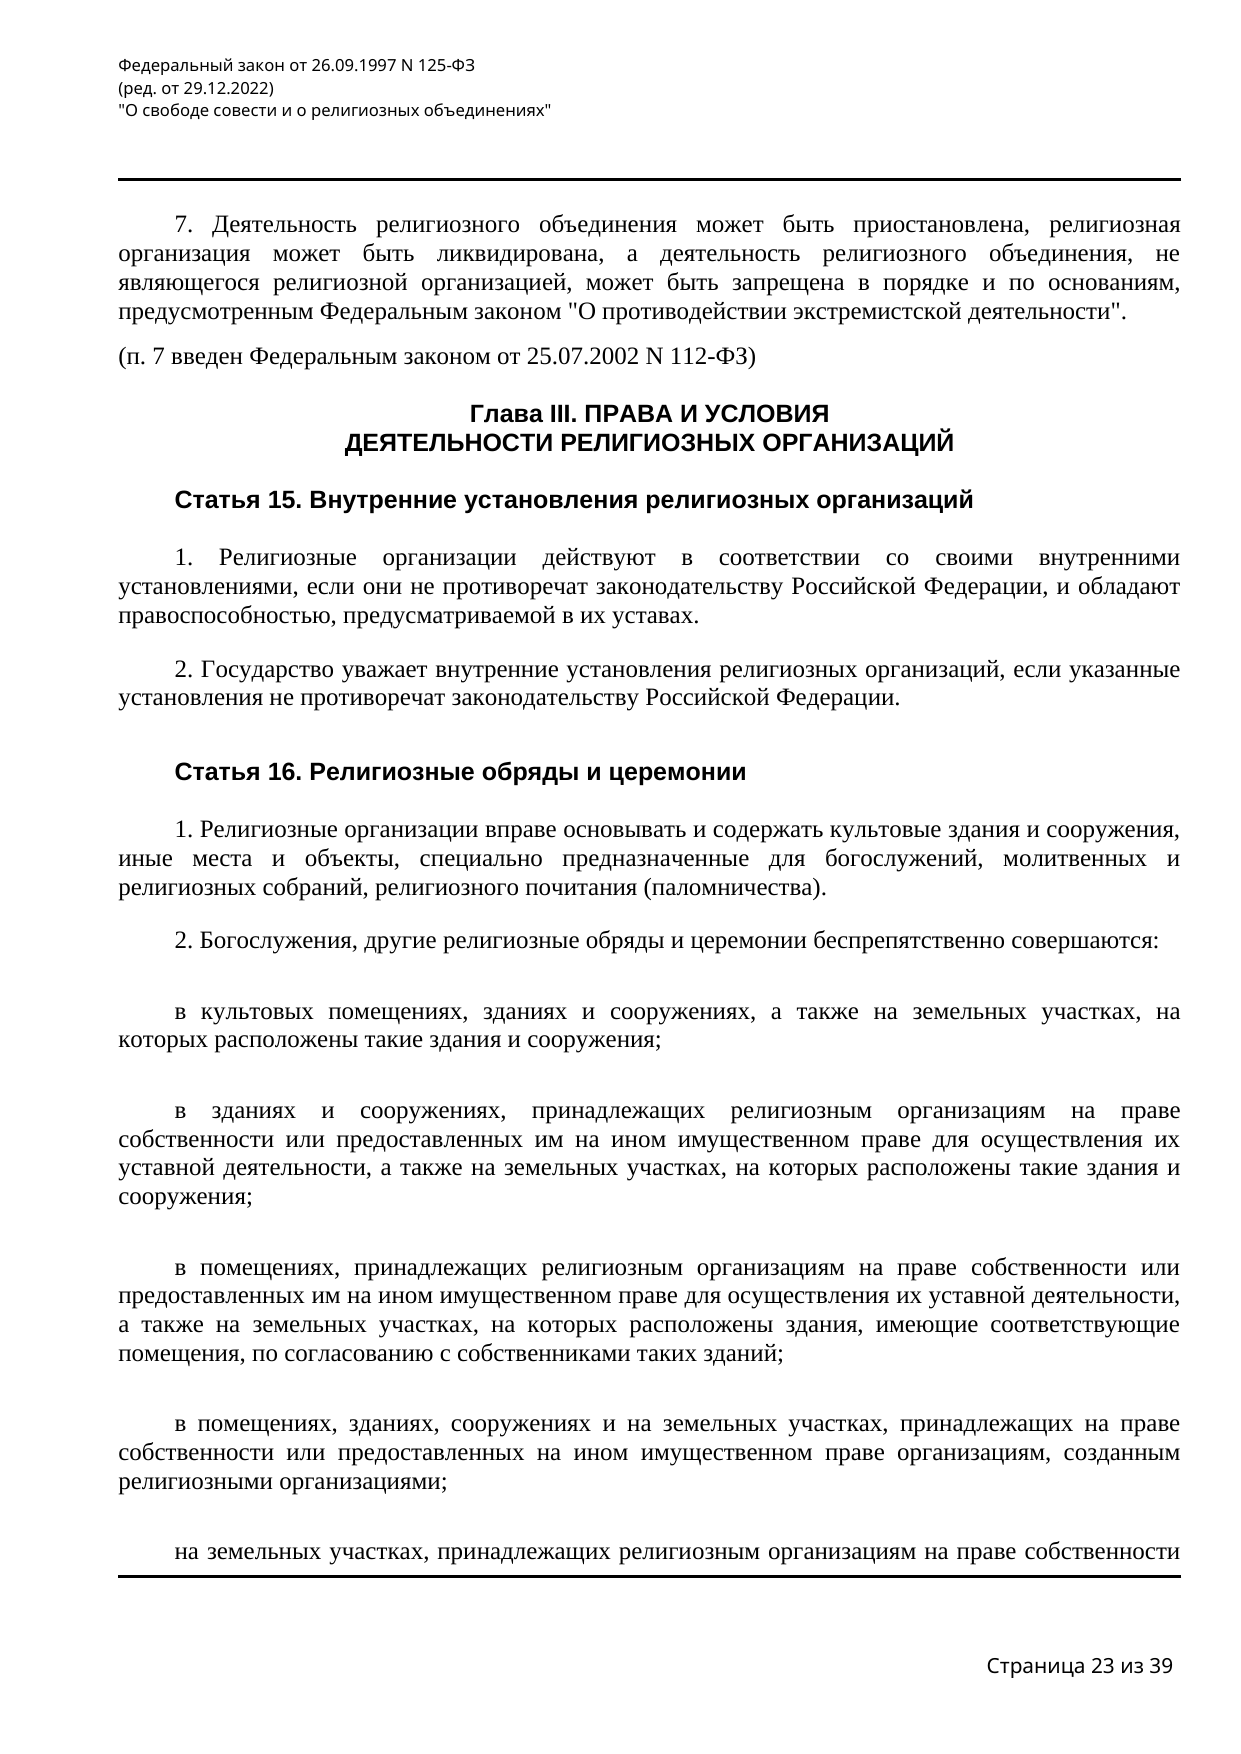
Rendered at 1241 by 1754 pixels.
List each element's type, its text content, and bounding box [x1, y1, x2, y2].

text 2. Государство уважает внутренние установления религиозных организаций, если указанные установления не противоречат законодательству Российской Федерации. [118, 654, 1181, 711]
text в помещениях, принадлежащих религиозным организациям на праве собственности или предоставленных им на ином имущественном праве для осуществления их уставной деятельности, а также на земельных участках, на которых расположены здания, имеющие соответствующие помещения, по согласованию с собственниками таких зданий; [118, 1252, 1181, 1367]
text в помещениях, зданиях, сооружениях и на земельных участках, принадлежащих на праве собственности или предоставленных на ином имущественном праве организациям, созданным религиозными организациями; [118, 1408, 1181, 1494]
text 7. Деятельность религиозного объединения может быть приостановлена, религиозная организация может быть ликвидирована, а деятельность религиозного объединения, не являющегося религиозной организацией, может быть запрещена в порядке и по основаниям, предусмотренным Федеральным законом "О противодействии экстремистской деятельности". [118, 209, 1181, 324]
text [118, 1536, 1181, 1565]
text 1. Религиозные организации действуют в соответствии со своими внутренними установлениями, если они не противоречат законодательству Российской Федерации, и обладают правоспособностью, предусматриваемой в их уставах. [118, 542, 1181, 629]
text 2. Богослужения, другие религиозные обряды и церемонии беспрепятственно совершаются: [118, 925, 1181, 954]
title Глава III. ПРАВА И УСЛОВИЯ [118, 399, 1181, 427]
title ДЕЯТЕЛЬНОСТИ РЕЛИГИОЗНЫХ ОРГАНИЗАЦИЙ [118, 427, 1181, 456]
text (п. 7 введен Федеральным законом от 25.07.2002 N 112-ФЗ) [118, 341, 1181, 370]
title Статья 16. Религиозные обряды и церемонии [118, 757, 1181, 785]
title Статья 15. Внутренние установления религиозных организаций [118, 485, 1181, 514]
text в культовых помещениях, зданиях и сооружениях, а также на земельных участках, на которых расположены такие здания и сооружения; [118, 996, 1181, 1053]
text 1. Религиозные организации вправе основывать и содержать культовые здания и сооружения, иные места и объекты, специально предназначенные для богослужений, молитвенных и религиозных собраний, религиозного почитания (паломничества). [118, 814, 1181, 900]
text в зданиях и сооружениях, принадлежащих религиозным организациям на праве собственности или предоставленных им на ином имущественном праве для осуществления их уставной деятельности, а также на земельных участках, на которых расположены такие здания и сооружения; [118, 1095, 1181, 1210]
